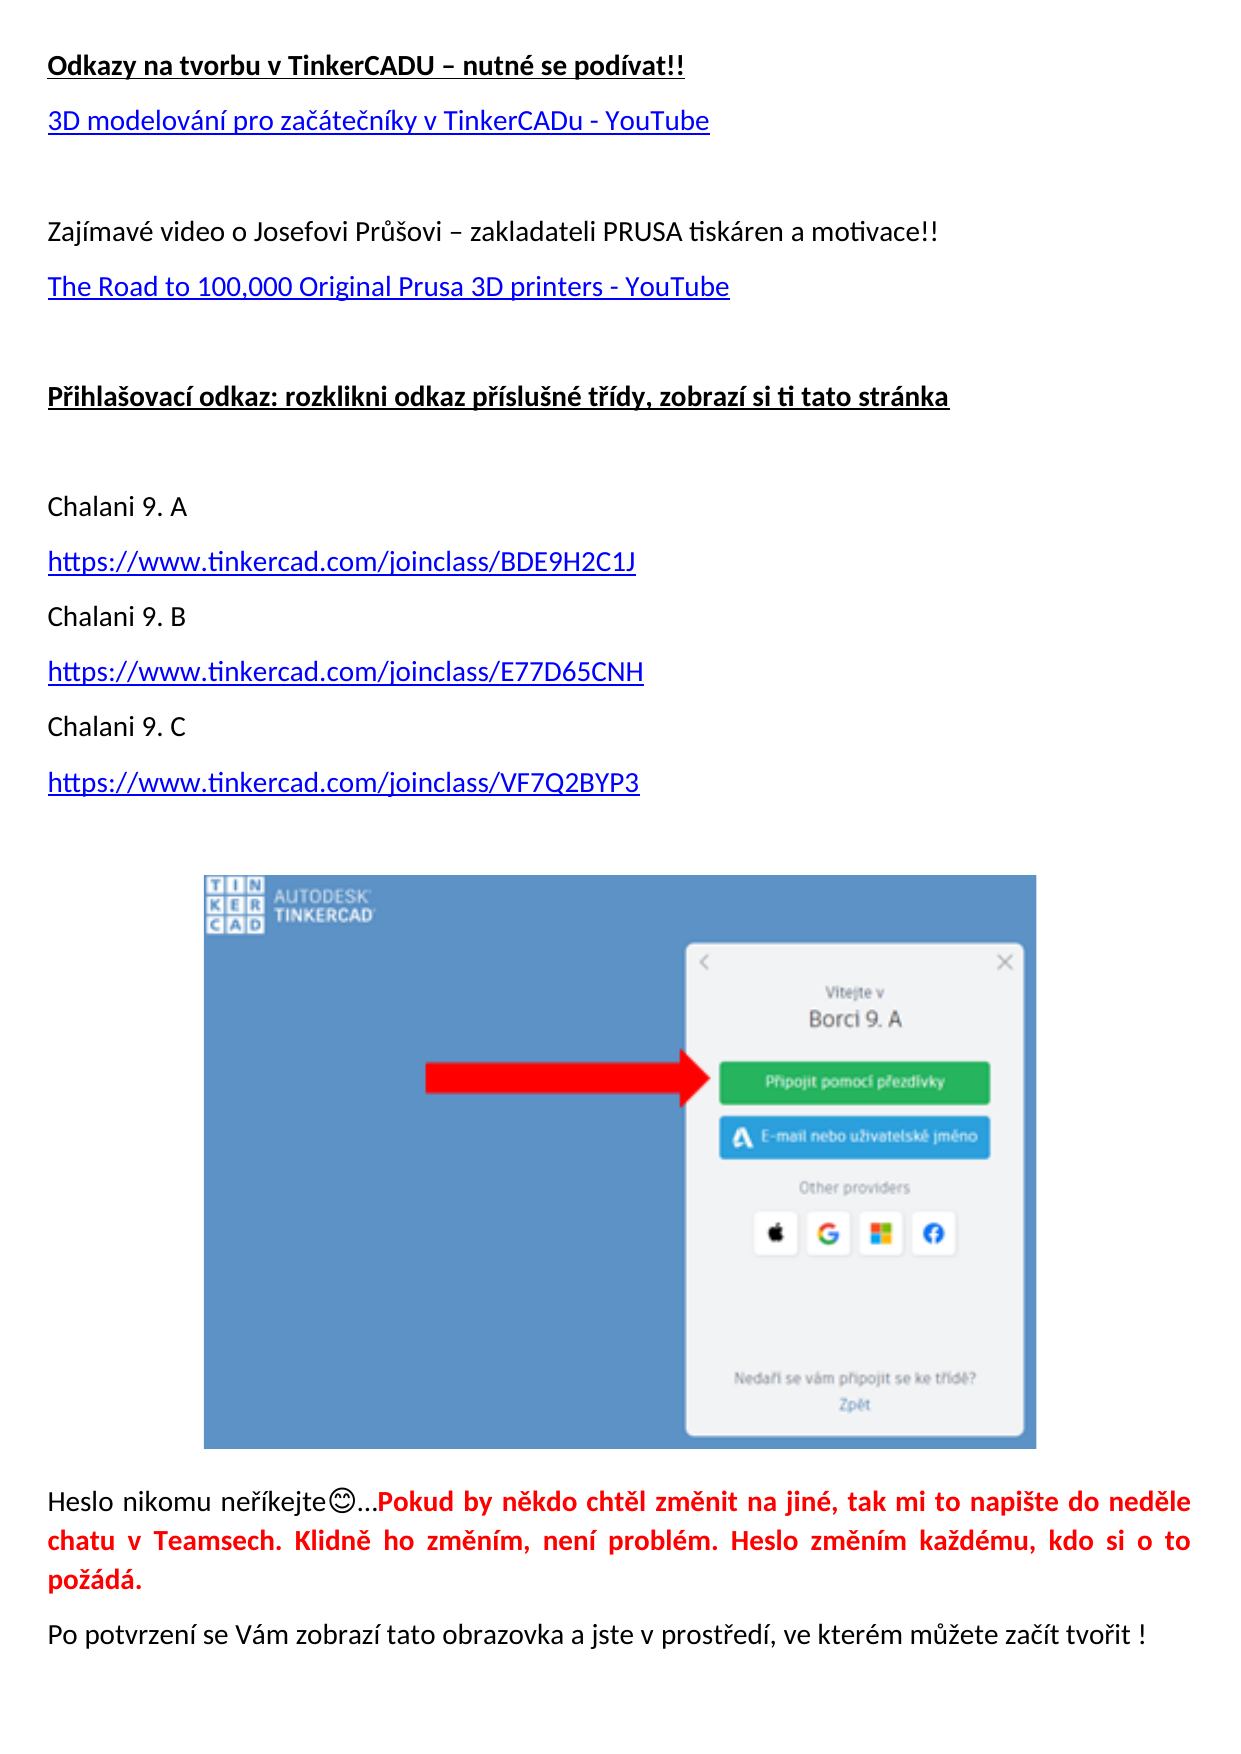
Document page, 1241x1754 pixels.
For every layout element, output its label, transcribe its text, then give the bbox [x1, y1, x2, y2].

text Zajímavé video o Josefovi Průšovi – zakladateli PRUSA tiskáren a motivace!! [47, 213, 1193, 248]
text The Road to 100,000 Original Prusa 3D printers - YouTube [47, 268, 1193, 303]
text Přihlašovací odkaz: rozklikni odkaz příslušné třídy, zobrazí si ti tato stránka [47, 378, 1193, 413]
text https://www.tinkercad.com/joinclass/E77D65CNH [47, 653, 1193, 689]
text Po potvrzení se Vám zobrazí tato obrazovka a jste v prostředí, ve kterém můžete začít tvořit ! [47, 1616, 1193, 1652]
text Odkazy na tvorbu v TinkerCADU – nutné se podívat!! [47, 47, 1193, 83]
text Chalani 9. B [47, 598, 1193, 634]
text Heslo nikomu neříkejte…Pokud by někdo chtěl změnit na jiné, tak mi to napište do neděle chatu v Teamsech. Klidně ho změním, není problém. Heslo změním každému, kdo si o to požádá. [47, 1480, 1193, 1597]
text https://www.tinkercad.com/joinclass/BDE9H2C1J [47, 543, 1193, 579]
text 3D modelování pro začátečníky v TinkerCADu - YouTube [47, 102, 1193, 138]
text https://www.tinkercad.com/joinclass/VF7Q2BYP3 [47, 764, 1193, 799]
text Chalani 9. C [47, 708, 1193, 744]
picture [203, 875, 1037, 1449]
text Chalani 9. A [47, 488, 1193, 524]
